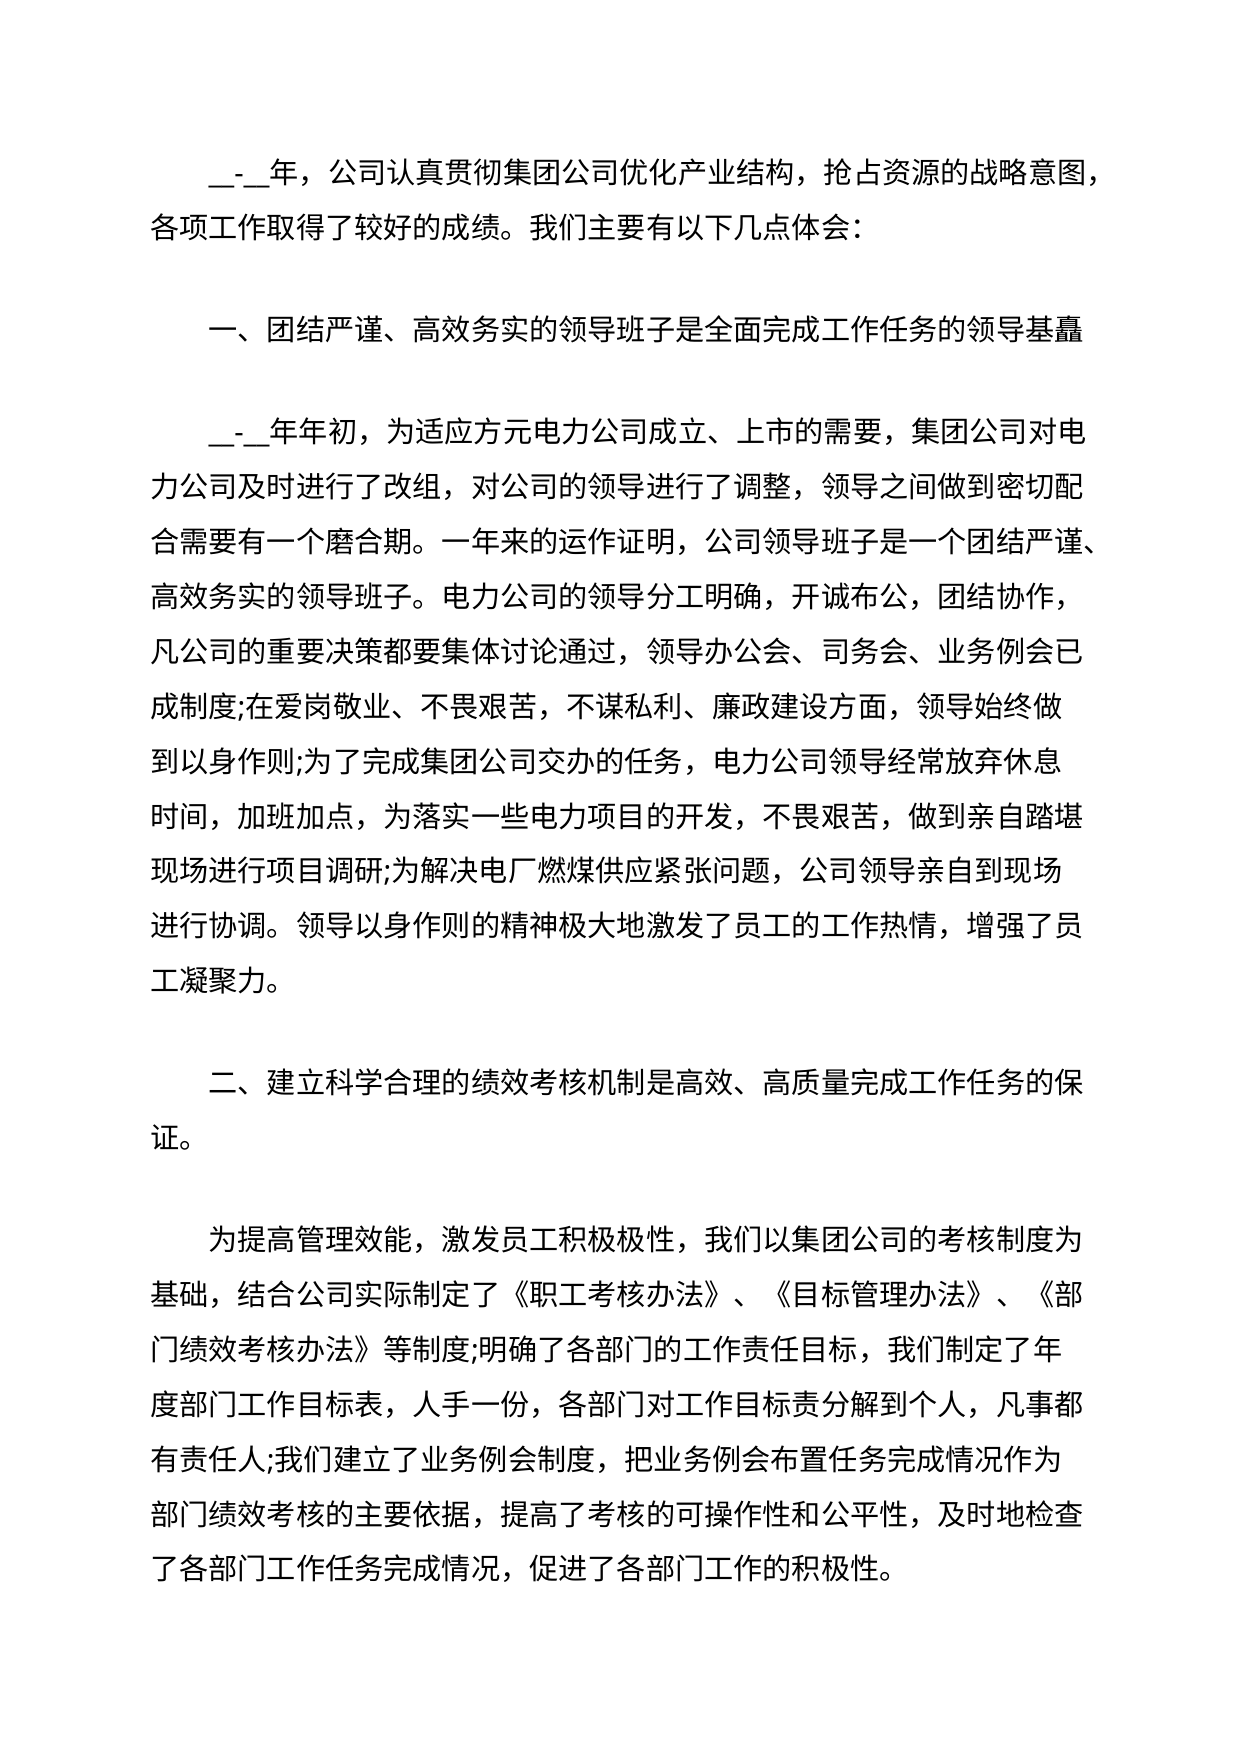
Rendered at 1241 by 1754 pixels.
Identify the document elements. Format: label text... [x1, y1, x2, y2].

text 为提高管理效能，激发员工积极极性，我们以集团公司的考核制度为基础，结合公司实际制定了《职工考核办法》、《目标管理办法》、《部门绩效考核办法》等制度;明确了各部门的工作责任目标，我们制定了年度部门工作目标表，人手一份，各部门对工作目标责分解到个人，凡事都有责任人;我们建立了业务例会制度，把业务例会布置任务完成情况作为部门绩效考核的主要依据，提高了考核的可操作性和公平性，及时地检查了各部门工作任务完成情况，促进了各部门工作的积极性。 [150, 1216, 1090, 1588]
text 二、建立科学合理的绩效考核机制是高效、高质量完成工作任务的保证。 [150, 1060, 1090, 1157]
text 一、团结严谨、高效务实的领导班子是全面完成工作任务的领导基矗 [150, 307, 1090, 349]
text __-__年，公司认真贯彻集团公司优化产业结构，抢占资源的战略意图，各项工作取得了较好的成绩。我们主要有以下几点体会： [150, 150, 1090, 247]
text __-__年年初，为适应方元电力公司成立、上市的需要，集团公司对电力公司及时进行了改组，对公司的领导进行了调整，领导之间做到密切配合需要有一个磨合期。一年来的运作证明，公司领导班子是一个团结严谨、高效务实的领导班子。电力公司的领导分工明确，开诚布公，团结协作，凡公司的重要决策都要集体讨论通过，领导办公会、司务会、业务例会已成制度;在爱岗敬业、不畏艰苦，不谋私利、廉政建设方面，领导始终做到以身作则;为了完成集团公司交办的任务，电力公司领导经常放弃休息时间，加班加点，为落实一些电力项目的开发，不畏艰苦，做到亲自踏堪现场进行项目调研;为解决电厂燃煤供应紧张问题，公司领导亲自到现场进行协调。领导以身作则的精神极大地激发了员工的工作热情，增强了员工凝聚力。 [150, 408, 1090, 1000]
